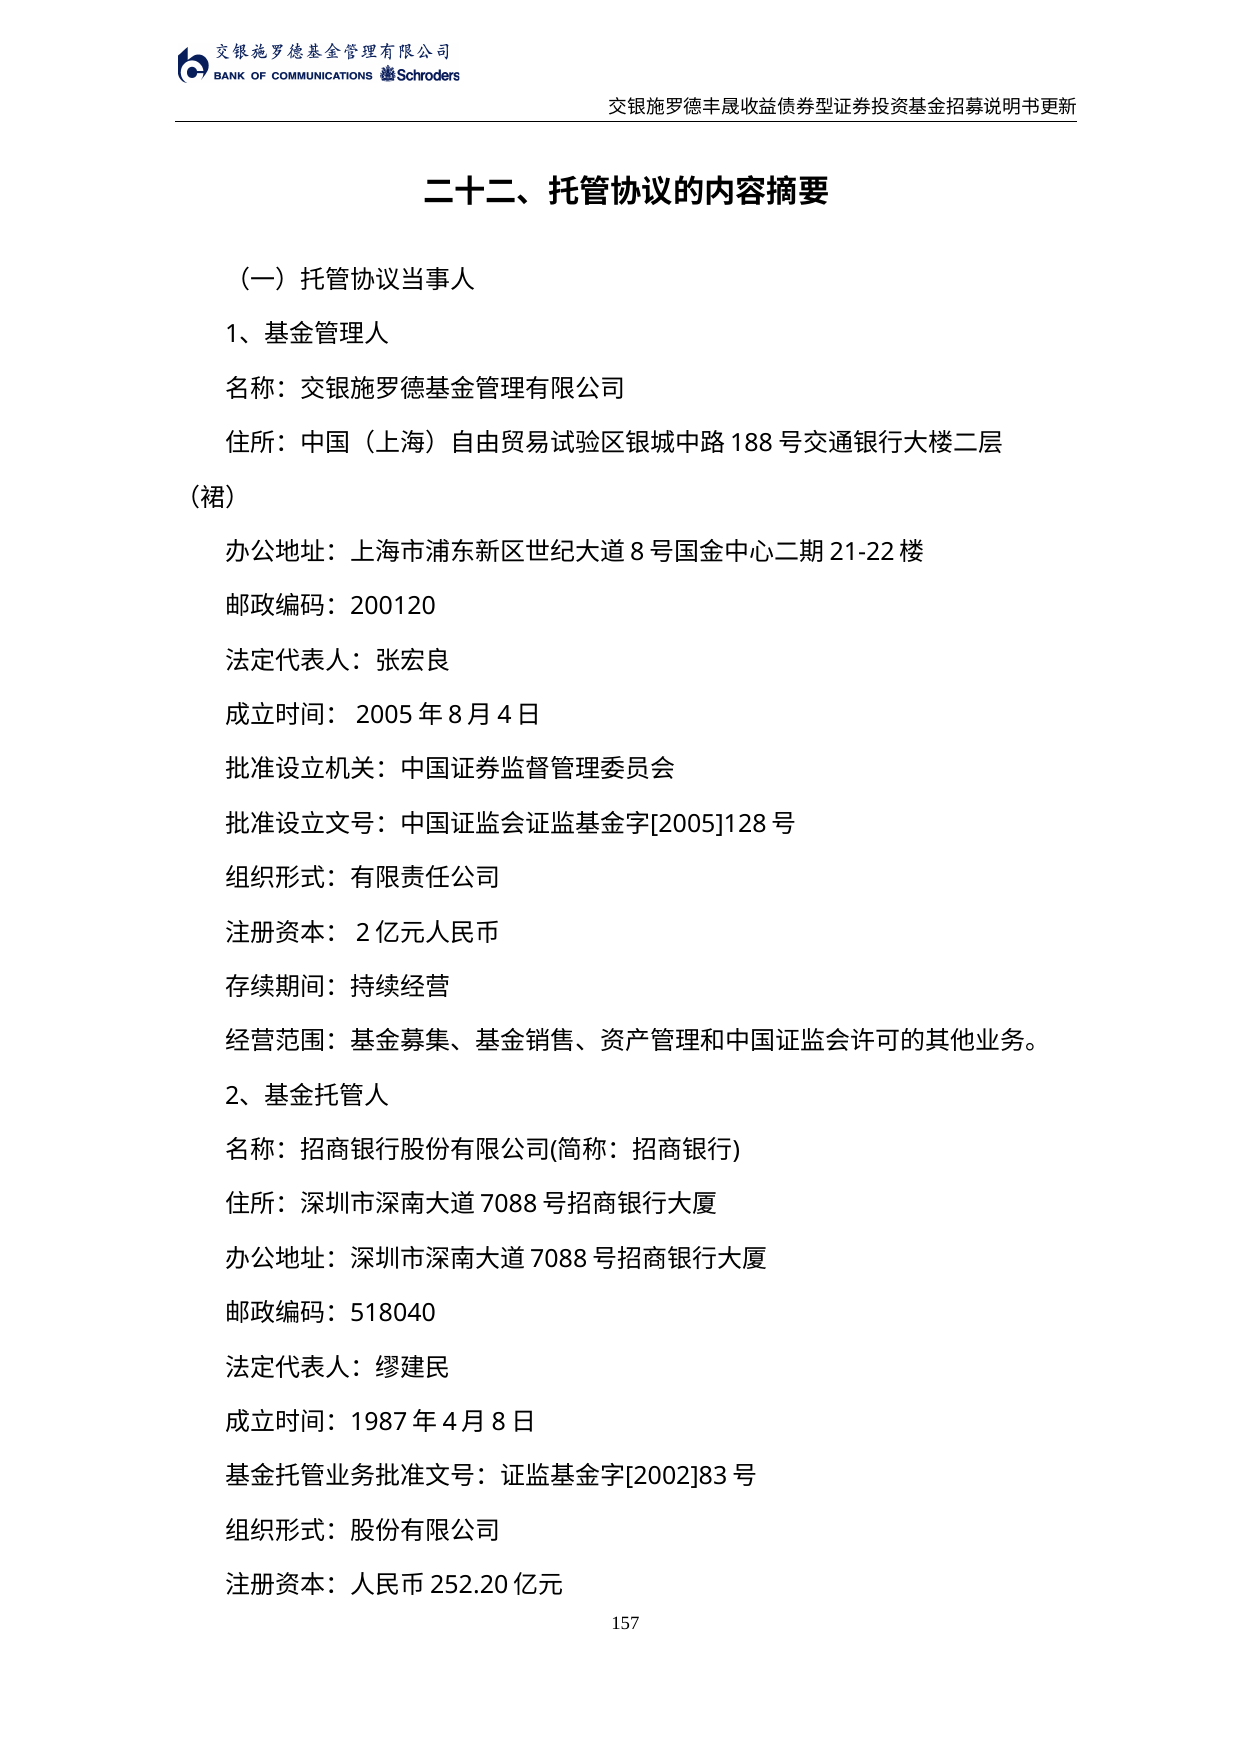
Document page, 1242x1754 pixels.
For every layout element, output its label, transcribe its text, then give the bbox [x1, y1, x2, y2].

text 注册资本：人民币252.20亿元 [175, 1564, 1077, 1601]
text 基金托管业务批准文号：证监基金字[2002]83号 [175, 1456, 1077, 1492]
text 邮政编码：200120 [175, 586, 1077, 622]
text 经营范围：基金募集、基金销售、资产管理和中国证监会许可的其他业务。 [175, 1021, 1077, 1057]
text 办公地址：深圳市深南大道7088号招商银行大厦 [175, 1238, 1077, 1274]
text 法定代表人：缪建民 [175, 1347, 1077, 1383]
picture [178, 43, 460, 83]
text 批准设立文号：中国证监会证监基金字[2005]128号 [175, 803, 1077, 839]
text 成立时间： 2005年8月4日 [175, 694, 1077, 731]
text 2、基金托管人 [175, 1075, 1077, 1111]
text 名称：交银施罗德基金管理有限公司 [175, 368, 1077, 404]
text 成立时间：1987年4月8日 [175, 1401, 1077, 1438]
text 住所：深圳市深南大道7088号招商银行大厦 [175, 1184, 1077, 1220]
text 注册资本： 2亿元人民币 [175, 912, 1077, 948]
text （一）托管协议当事人 [175, 259, 1077, 296]
text 批准设立机关：中国证券监督管理委员会 [175, 749, 1077, 785]
text 存续期间：持续经营 [175, 966, 1077, 1003]
subtitle 二十二、托管协议的内容摘要 [175, 167, 1077, 212]
text 邮政编码：518040 [175, 1293, 1077, 1329]
text 名称：招商银行股份有限公司(简称：招商银行) [175, 1129, 1077, 1166]
text 住所：中国（上海）自由贸易试验区银城中路188号交通银行大楼二层（裙） [175, 423, 1077, 513]
text 1、基金管理人 [175, 314, 1077, 350]
text 组织形式：有限责任公司 [175, 858, 1077, 894]
text 组织形式：股份有限公司 [175, 1510, 1077, 1546]
text 法定代表人：张宏良 [175, 640, 1077, 676]
text 办公地址：上海市浦东新区世纪大道8号国金中心二期21-22楼 [175, 531, 1077, 568]
